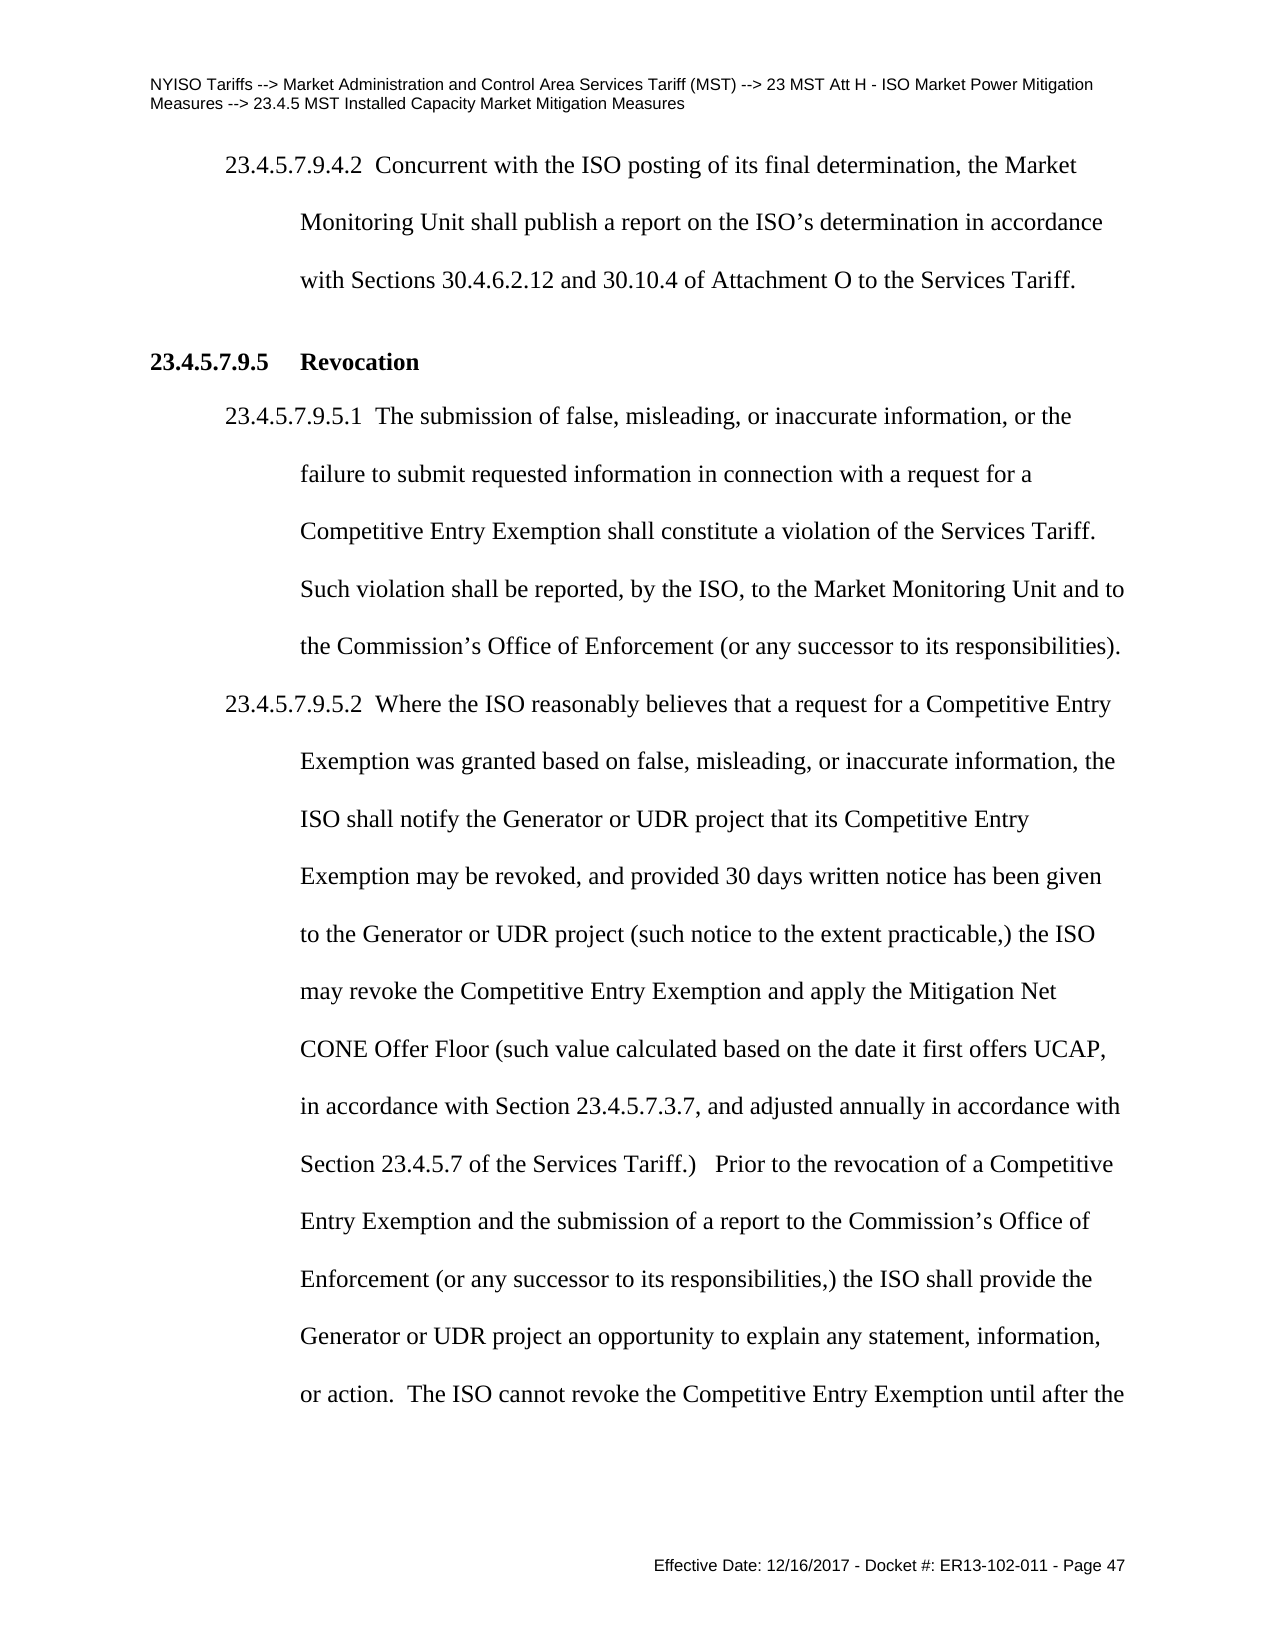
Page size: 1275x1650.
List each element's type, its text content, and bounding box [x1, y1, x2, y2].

text 23.4.5.7.9.5 Revocation [150, 347, 1125, 376]
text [225, 689, 1125, 1407]
text 23.4.5.7.9.5.1 The submission of false, misleading, or inaccurate information, or the failure to submit requested information in connection with a request for a Competitive Entry Exemption shall constitute a violation of the Services Tariff. Such violation shall be reported, by the ISO, to the Market Monitoring Unit and to the Commission’s Office of Enforcement (or any successor to its responsibilities). [225, 401, 1125, 660]
text 23.4.5.7.9.4.2 Concurrent with the ISO posting of its final determination, the Market Monitoring Unit shall publish a report on the ISO’s determination in accordance with Sections 30.4.6.2.12 and 30.10.4 of Attachment O to the Services Tariff. [225, 150, 1125, 294]
